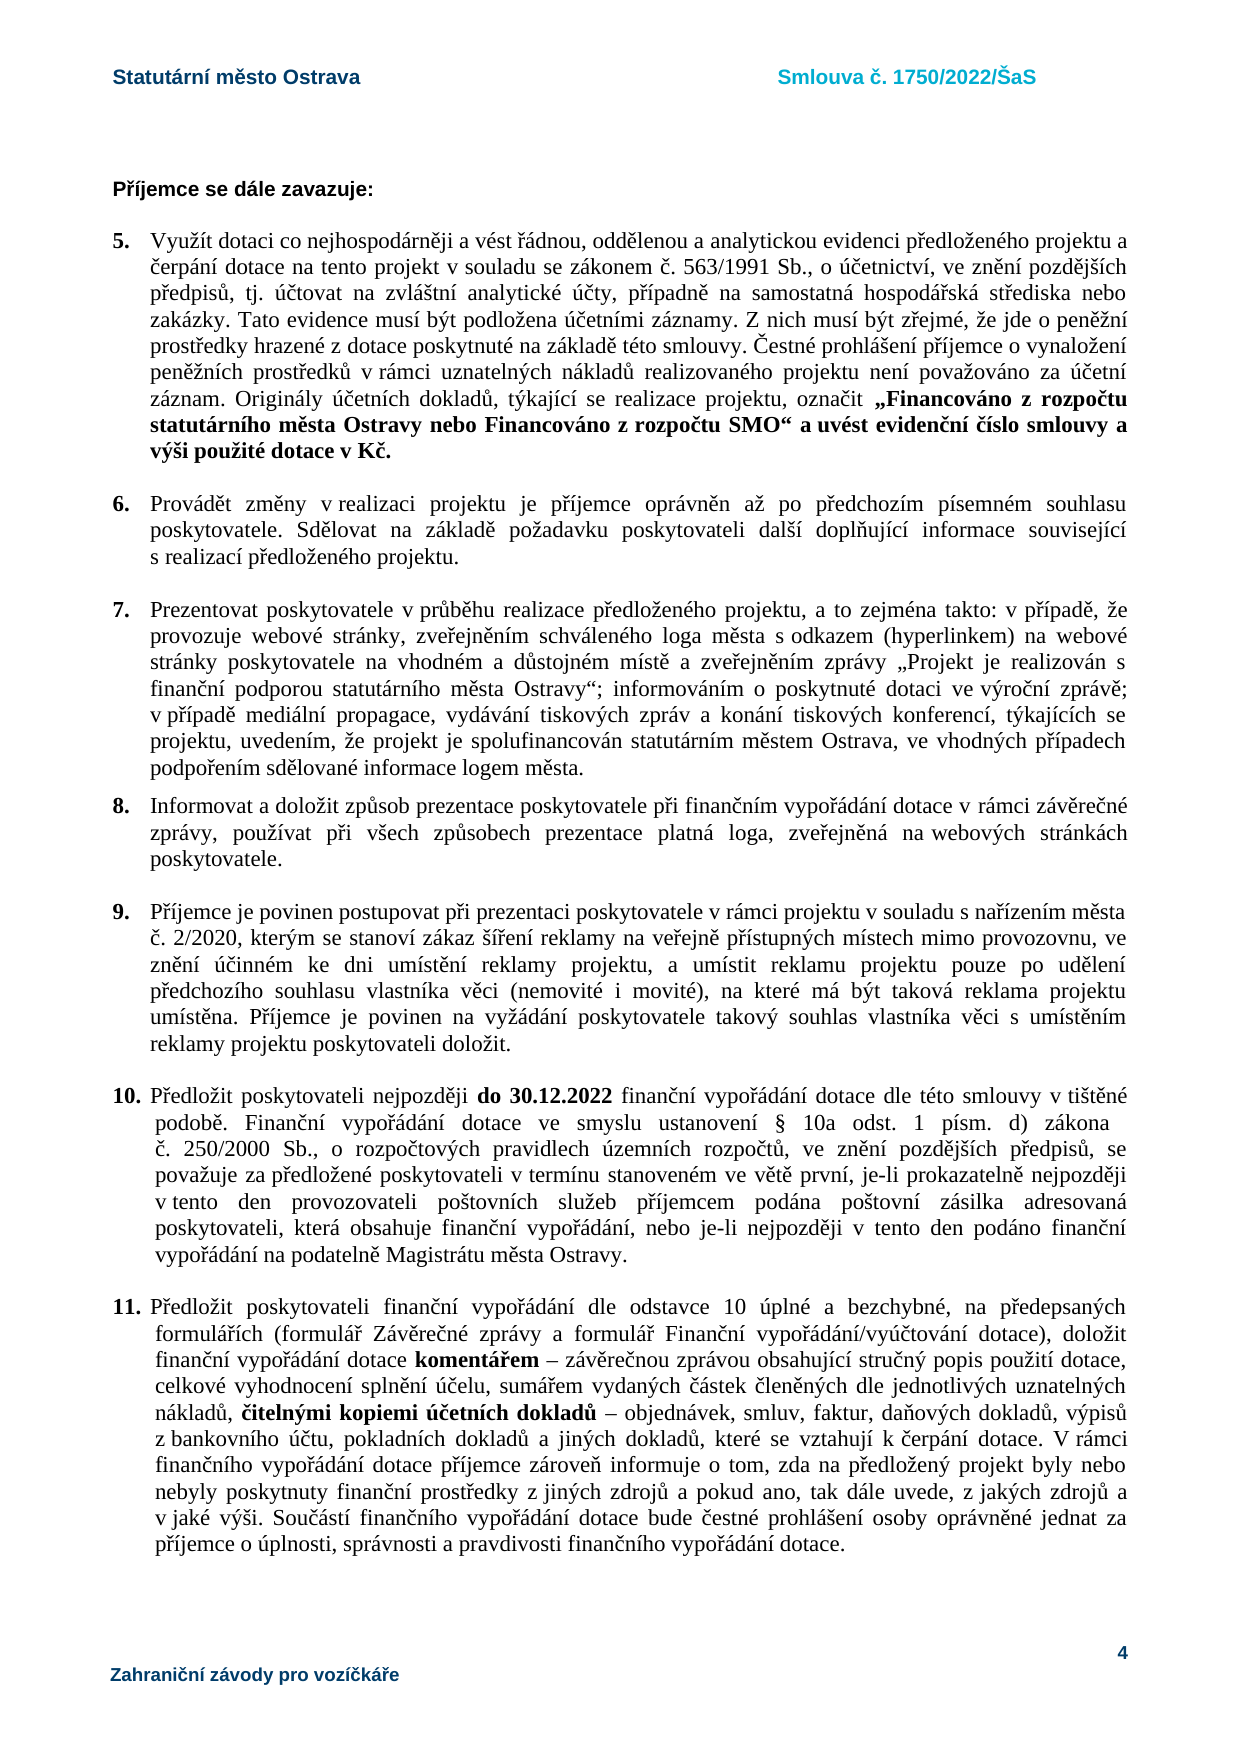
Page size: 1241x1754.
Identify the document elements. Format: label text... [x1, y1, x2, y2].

list Informovat a doložit způsob prezentace poskytovatele při finančním vypořádání dotace v rámci závěrečné zprávy, používat při všech způsobech prezentace platná loga, zveřejněná na webových stránkách poskytovatele. [112, 793, 1128, 872]
list Provádět změny v realizaci projektu je příjemce oprávněn až po předchozím písemném souhlasu poskytovatele. Sdělovat na základě požadavku poskytovateli další doplňující informace související s realizací předloženého projektu. [112, 490, 1128, 569]
list Předložit poskytovateli nejpozději do 30.12.2022 finanční vypořádání dotace dle této smlouvy v tištěné podobě. Finanční vypořádání dotace ve smyslu ustanovení § 10a odst. 1 písm. d) zákona č. 250/2000 Sb., o rozpočtových pravidlech územních rozpočtů, ve znění pozdějších předpisů, se považuje za předložené poskytovateli v termínu stanoveném ve větě první, je-li prokazatelně nejpozději v tento den provozovateli poštovních služeb příjemcem podána poštovní zásilka adresovaná poskytovateli, která obsahuje finanční vypořádání, nebo je-li nejpozději v tento den podáno finanční vypořádání na podatelně Magistrátu města Ostravy. [112, 1082, 1128, 1267]
list Předložit poskytovateli finanční vypořádání dle odstavce 10 úplné a bezchybné, na předepsaných formulářích (formulář Závěrečné zprávy a formulář Finanční vypořádání/vyúčtování dotace), doložit finanční vypořádání dotace komentářem – závěrečnou zprávou obsahující stručný popis použití dotace, celkové vyhodnocení splnění účelu, sumářem vydaných částek členěných dle jednotlivých uznatelných nákladů, čitelnými kopiemi účetních dokladů – objednávek, smluv, faktur, daňových dokladů, výpisů z bankovního účtu, pokladních dokladů a jiných dokladů, které se vztahují k čerpání dotace. V rámci finančního vypořádání dotace příjemce zároveň informuje o tom, zda na předložený projekt byly nebo nebyly poskytnuty finanční prostředky z jiných zdrojů a pokud ano, tak dále uvede, z jakých zdrojů a v jaké výši. Součástí finančního vypořádání dotace bude čestné prohlášení osoby oprávněné jednat za příjemce o úplnosti, správnosti a pravdivosti finančního vypořádání dotace. [112, 1293, 1128, 1557]
list Prezentovat poskytovatele v průběhu realizace předloženého projektu, a to zejména takto: v případě, že provozuje webové stránky, zveřejněním schváleného loga města s odkazem (hyperlinkem) na webové stránky poskytovatele na vhodném a důstojném místě a zveřejněním zprávy „Projekt je realizován s finanční podporou statutárního města Ostravy“; informováním o poskytnuté dotaci ve výroční zprávě; v případě mediální propagace, vydávání tiskových zpráv a konání tiskových konferencí, týkajících se projektu, uvedením, že projekt je spolufinancován statutárním městem Ostrava, ve vhodných případech podpořením sdělované informace logem města. [112, 596, 1128, 780]
list Příjemce je povinen postupovat při prezentaci poskytovatele v rámci projektu v souladu s nařízením města č. 2/2020, kterým se stanoví zákaz šíření reklamy na veřejně přístupných místech mimo provozovnu, ve znění účinném ke dni umístění reklamy projektu, a umístit reklamu projektu pouze po udělení předchozího souhlasu vlastníka věci (nemovité i movité), na které má být taková reklama projektu umístěna. Příjemce je povinen na vyžádání poskytovatele takový souhlas vlastníka věci s umístěním reklamy projektu poskytovateli doložit. [112, 898, 1128, 1056]
list Využít dotaci co nejhospodárněji a vést řádnou, oddělenou a analytickou evidenci předloženého projektu a čerpání dotace na tento projekt v souladu se zákonem č. 563/1991 Sb., o účetnictví, ve znění pozdějších předpisů, tj. účtovat na zvláštní analytické účty, případně na samostatná hospodářská střediska nebo zakázky. Tato evidence musí být podložena účetními záznamy. Z nich musí být zřejmé, že jde o peněžní prostředky hrazené z dotace poskytnuté na základě této smlouvy. Čestné prohlášení příjemce o vynaložení peněžních prostředků v rámci uznatelných nákladů realizovaného projektu není považováno za účetní záznam. Originály účetních dokladů, týkající se realizace projektu, označit „Financováno z rozpočtu statutárního města Ostravy nebo Financováno z rozpočtu SMO“ a uvést evidenční číslo smlouvy a výši použité dotace v Kč. [112, 227, 1128, 464]
text Příjemce se dále zavazuje: [112, 176, 1128, 200]
